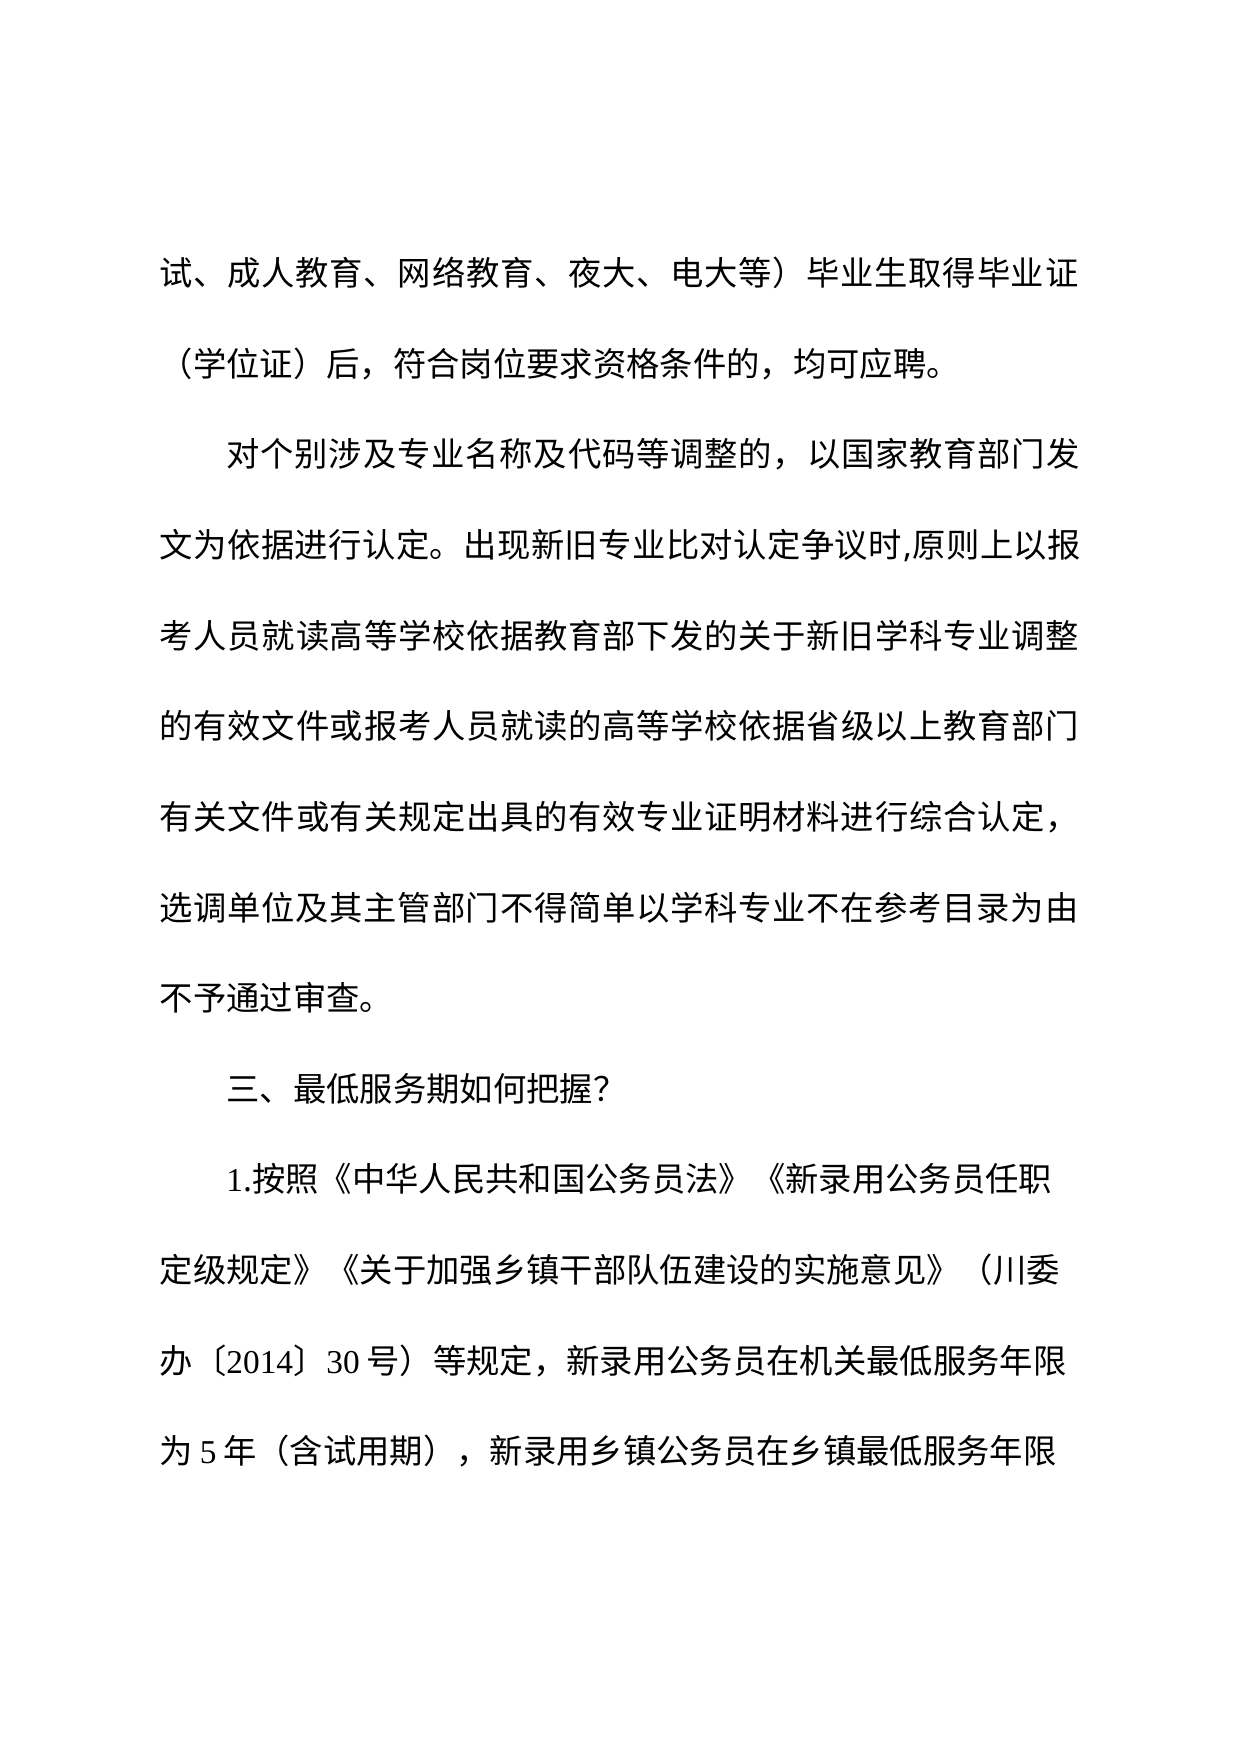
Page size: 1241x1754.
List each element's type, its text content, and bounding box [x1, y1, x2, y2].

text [159, 1132, 1081, 1494]
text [159, 226, 1081, 407]
text 三、最低服务期如何把握？ [159, 1041, 1081, 1132]
text 对个别涉及专业名称及代码等调整的，以国家教育部门发文为依据进行认定。出现新旧专业比对认定争议时,原则上以报考人员就读高等学校依据教育部下发的关于新旧学科专业调整的有效文件或报考人员就读的高等学校依据省级以上教育部门有关文件或有关规定出具的有效专业证明材料进行综合认定，选调单位及其主管部门不得简单以学科专业不在参考目录为由不予通过审查。 [159, 407, 1081, 1041]
